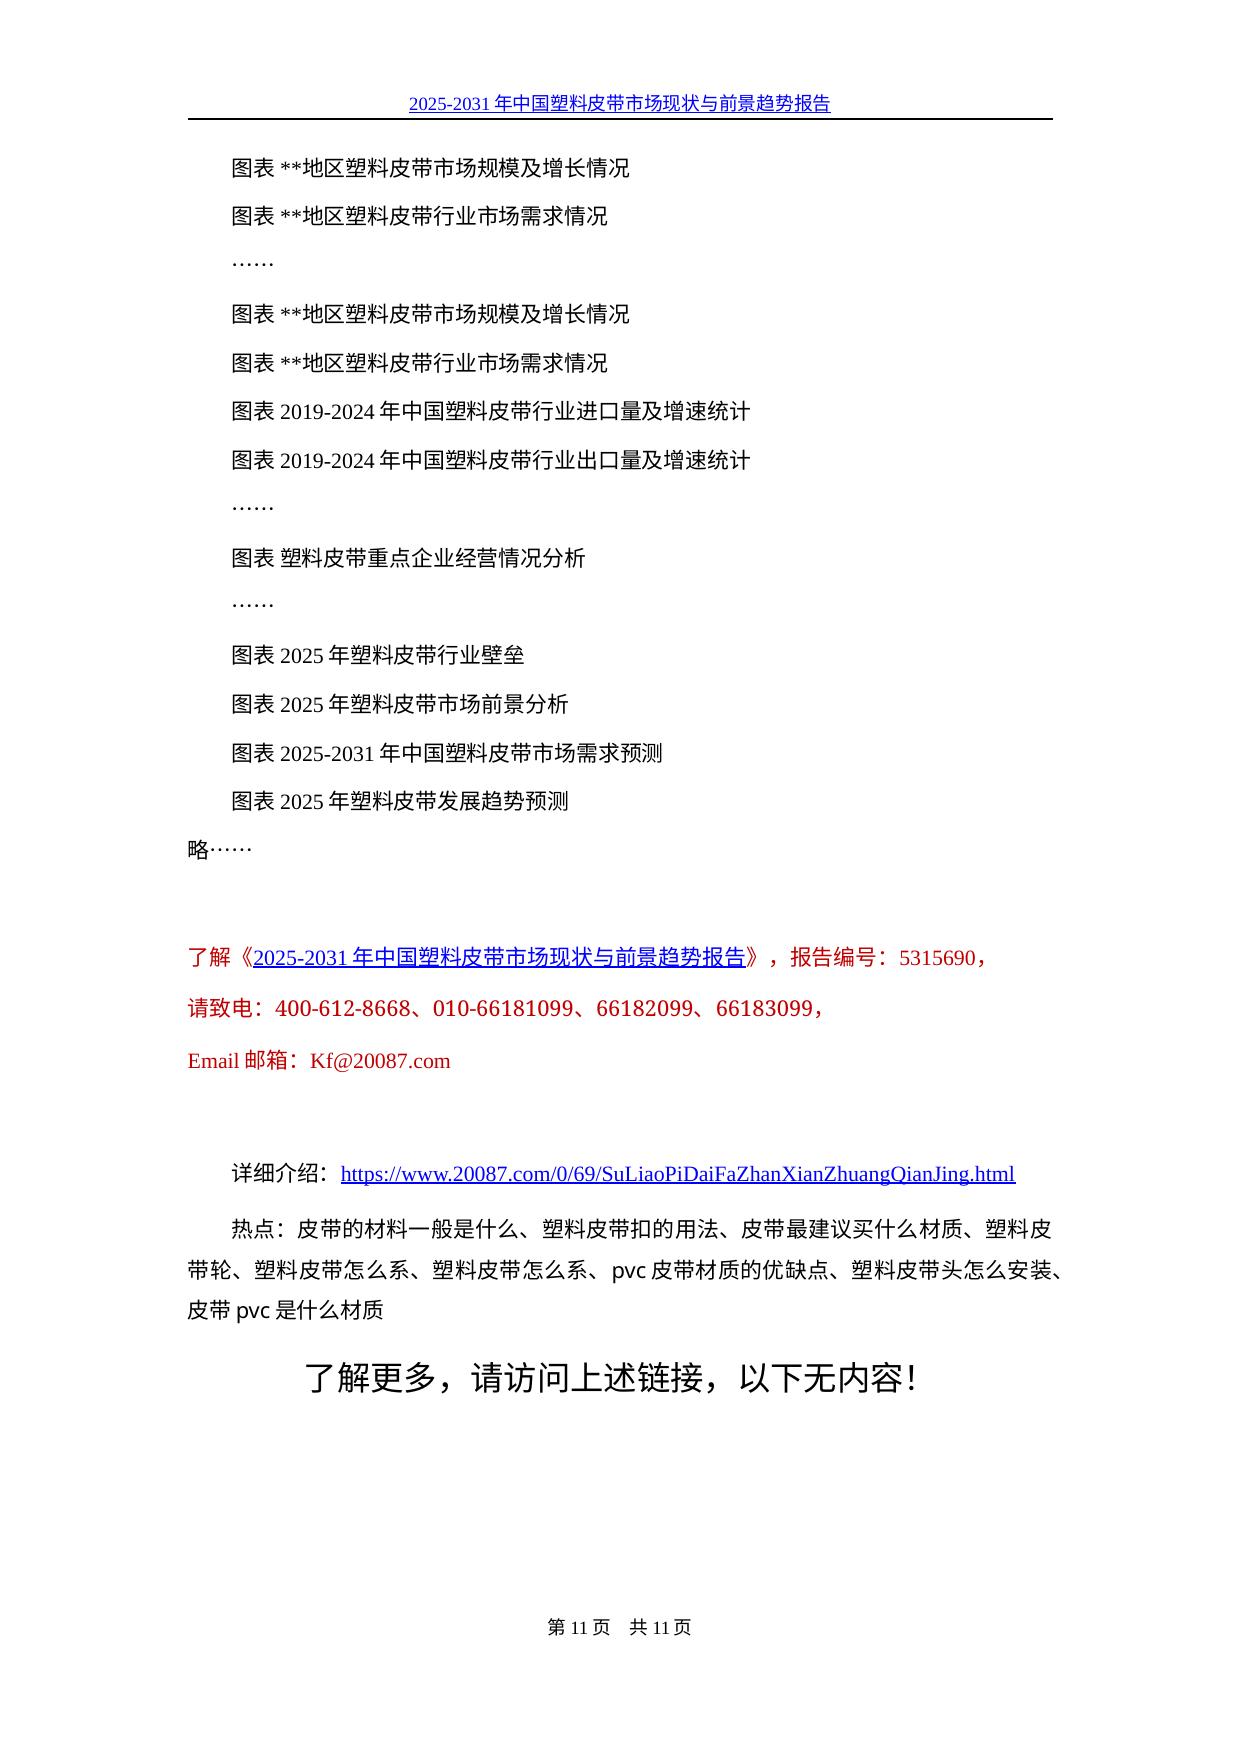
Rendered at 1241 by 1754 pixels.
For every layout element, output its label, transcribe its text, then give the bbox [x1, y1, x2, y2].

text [187, 150, 1053, 865]
title 了解更多，请访问上述链接，以下无内容！ [187, 1343, 1053, 1408]
text 详细介绍：https://www.20087.com/0/69/SuLiaoPiDaiFaZhanXianZhuangQianJing.html [187, 1155, 1053, 1188]
text 了解《2025-2031年中国塑料皮带市场现状与前景趋势报告》，报告编号：5315690， [187, 939, 1053, 972]
text 请致电：400-612-8668、010-66181099、66182099、66183099， [187, 991, 1053, 1023]
text 热点：皮带的材料一般是什么、塑料皮带扣的用法、皮带最建议买什么材质、塑料皮带轮、塑料皮带怎么系、塑料皮带怎么系、pvc皮带材质的优缺点、塑料皮带头怎么安装、皮带pvc是什么材质 [187, 1212, 1053, 1326]
text Email邮箱：Kf@20087.com [187, 1042, 1053, 1075]
